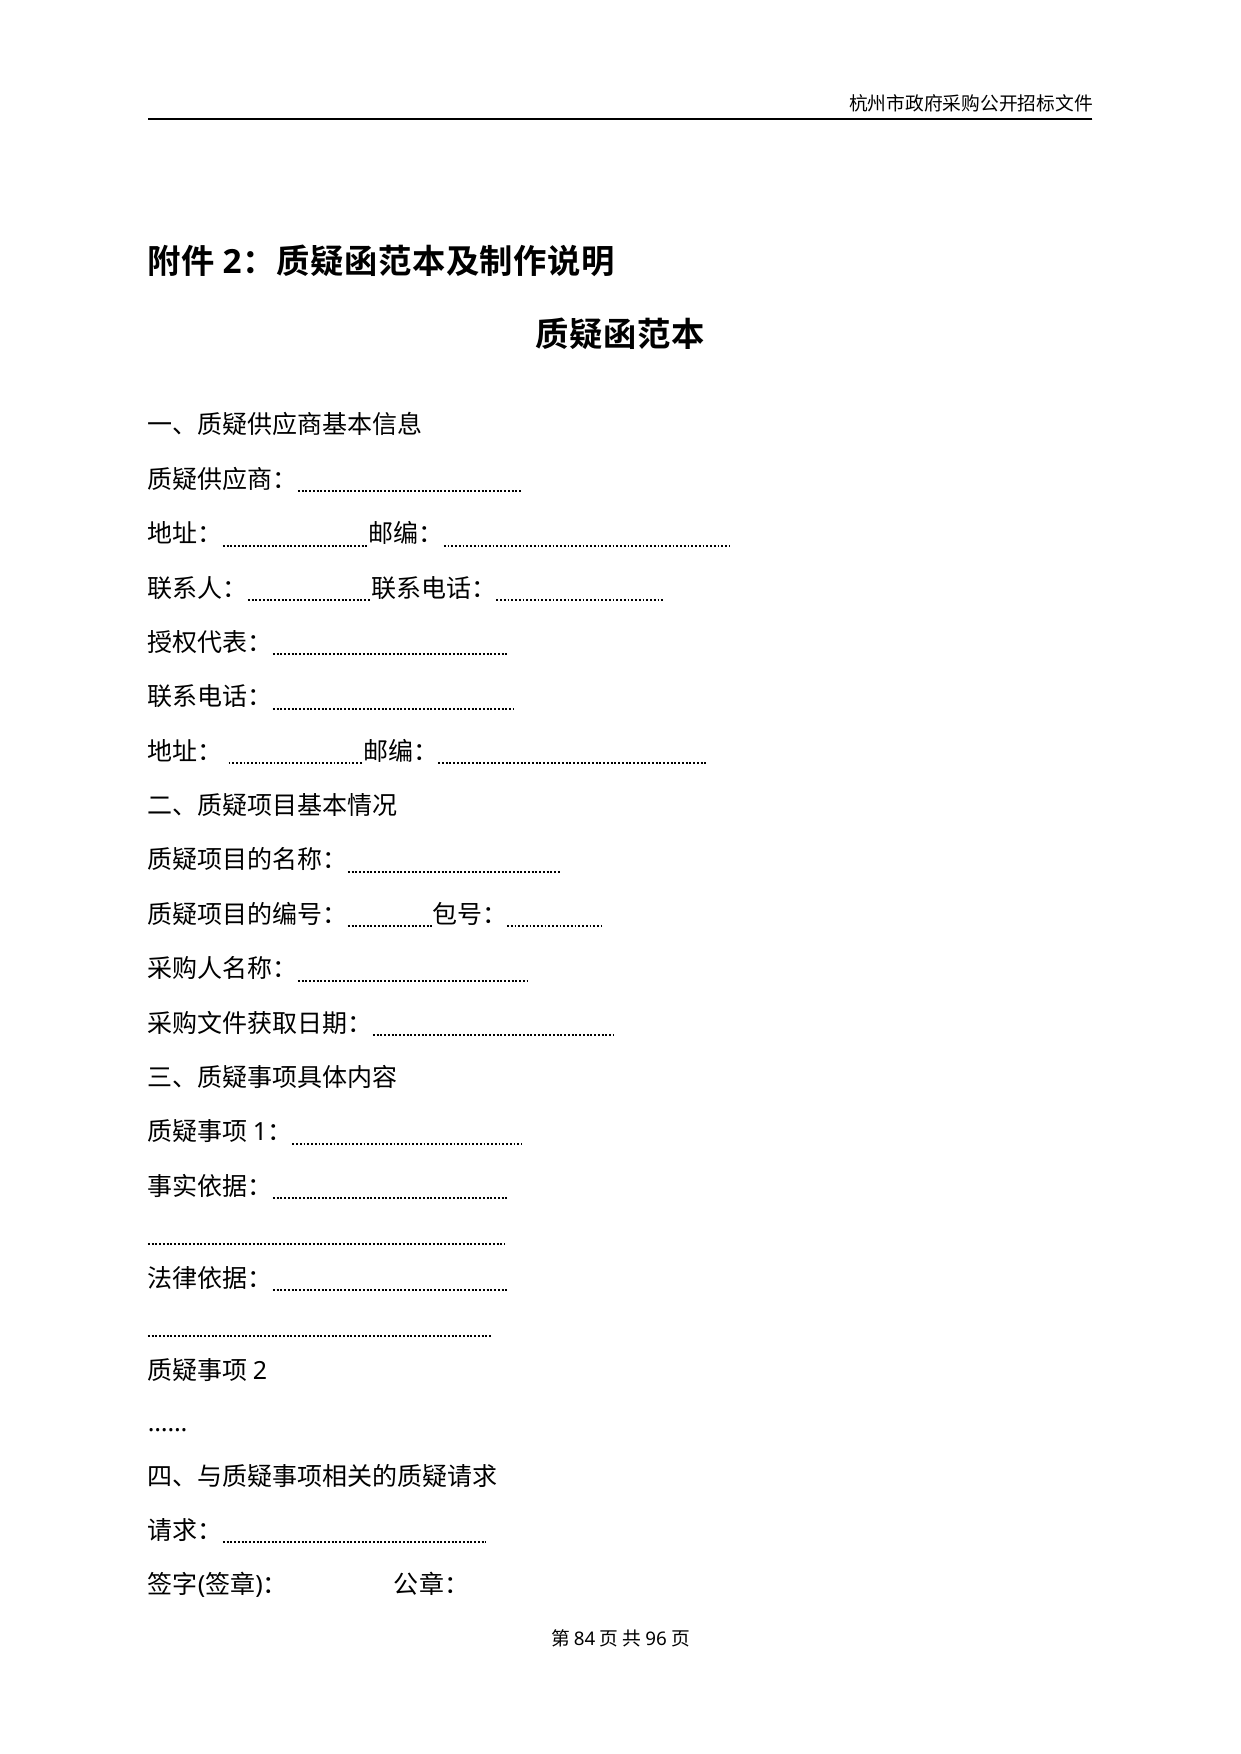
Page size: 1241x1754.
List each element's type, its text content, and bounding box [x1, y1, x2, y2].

text 一、质疑供应商基本信息 [148, 405, 1092, 441]
text 联系电话： [148, 677, 1092, 713]
text 质疑事项2 [148, 1351, 1092, 1387]
text 联系人： 联系电话： [148, 568, 1092, 604]
text 质疑事项1： [148, 1112, 1092, 1148]
text 四、与质疑事项相关的质疑请求 [148, 1456, 1092, 1492]
text 地址： 邮编： [148, 731, 1092, 767]
text 授权代表： [148, 622, 1092, 659]
text 采购文件获取日期： [148, 1003, 1092, 1039]
text 请求： [148, 1510, 1092, 1547]
text 法律依据： [148, 1258, 1092, 1294]
text 质疑项目的名称： [148, 840, 1092, 876]
text 事实依据： [148, 1166, 1092, 1202]
text 二、质疑项目基本情况 [148, 786, 1092, 822]
text 签字(签章)： 公章： [148, 1565, 1092, 1601]
text 三、质疑事项具体内容 [148, 1057, 1092, 1094]
text 质疑供应商： [148, 459, 1092, 496]
text 质疑函范本 [148, 308, 1092, 356]
text …… [148, 1405, 1092, 1439]
text 地址： 邮编： [148, 514, 1092, 550]
text 质疑项目的编号： 包号： [148, 894, 1092, 931]
text 采购人名称： [148, 949, 1092, 985]
text 附件2：质疑函范本及制作说明 [148, 235, 1092, 283]
